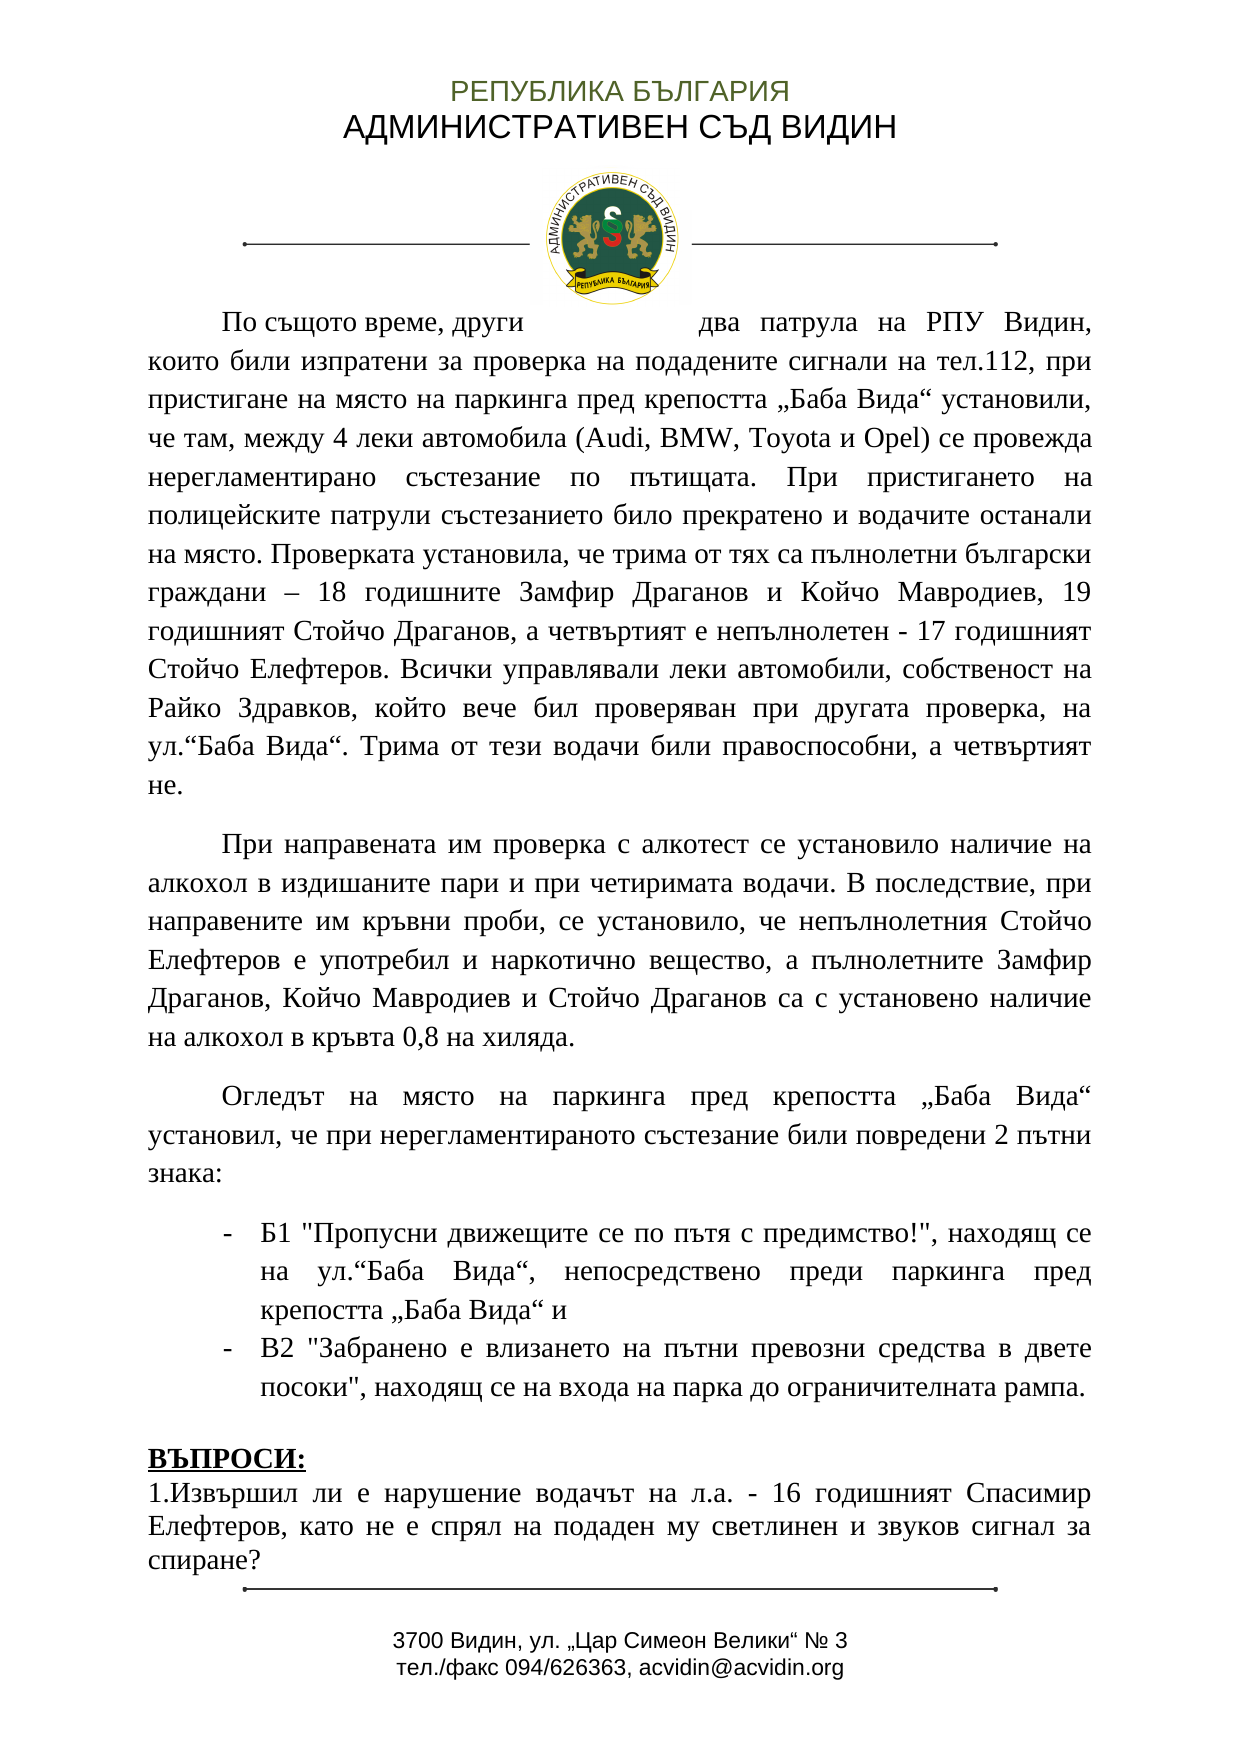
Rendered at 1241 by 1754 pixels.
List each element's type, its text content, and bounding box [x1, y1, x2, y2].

text 1.Извършил ли е нарушение водачът на л.а. - 16 годишният Спасимир Елефтеров, като не е спрял на подаден му светлинен и звуков сигнал за спиране? [148, 1475, 1093, 1575]
text При направената им проверка с алкотест се установило наличие на алкохол в издишаните пари и при четиримата водачи. В последствие, при направените им кръвни проби, се установило, че непълнолетния Стойчо Елефтеров е употребил и наркотично вещество, а пълнолетните Замфир Драганов, Койчо Мавродиев и Стойчо Драганов са с установено наличие на алкохол в кръвта 0,8 на хиляда. [148, 826, 1093, 1053]
text Огледът на място на паркинга пред крепостта „Баба Вида“ установил, че при нерегламентираното състезание били повредени 2 пътни знака: [148, 1078, 1093, 1189]
text По същото време, други два патрула на РПУ Видин, които били изпратени за проверка на подадените сигнали на тел.112, при пристигане на място на паркинга пред крепостта „Баба Вида“ установили, че там, между 4 леки автомобила (Аudi, BMW, Тoyota и Opel) се провежда нерегламентирано състезание по пътищата. При пристигането на полицейските патрули състезанието било прекратено и водачите останали на място. Проверката установила, че трима от тях са пълнолетни български граждани – 18 годишните Замфир Драганов и Койчо Мавродиев, 19 годишният Стойчо Драганов, а четвъртият е непълнолетен - 17 годишният Стойчо Елефтеров. Всички управлявали леки автомобили, собственост на Райко Здравков, който вече бил проверяван при другата проверка, на ул.“Баба Вида“. Трима от тези водачи били правоспособни, а четвъртият не. [148, 304, 1093, 801]
text ВЪПРОСИ: [148, 1441, 1093, 1475]
picture [242, 1587, 998, 1592]
list Б1 "Пропусни движещите се по пътя с предимство!", находящ се на ул.“Баба Вида“, непосредствено преди паркинга пред крепостта „Баба Вида“ и [223, 1215, 1093, 1326]
picture [242, 165, 998, 307]
list В2 "Забранено е влизането на пътни превозни средства в двете посоки", находящ се на входа на парка до ограничителната рампа. [223, 1331, 1093, 1403]
